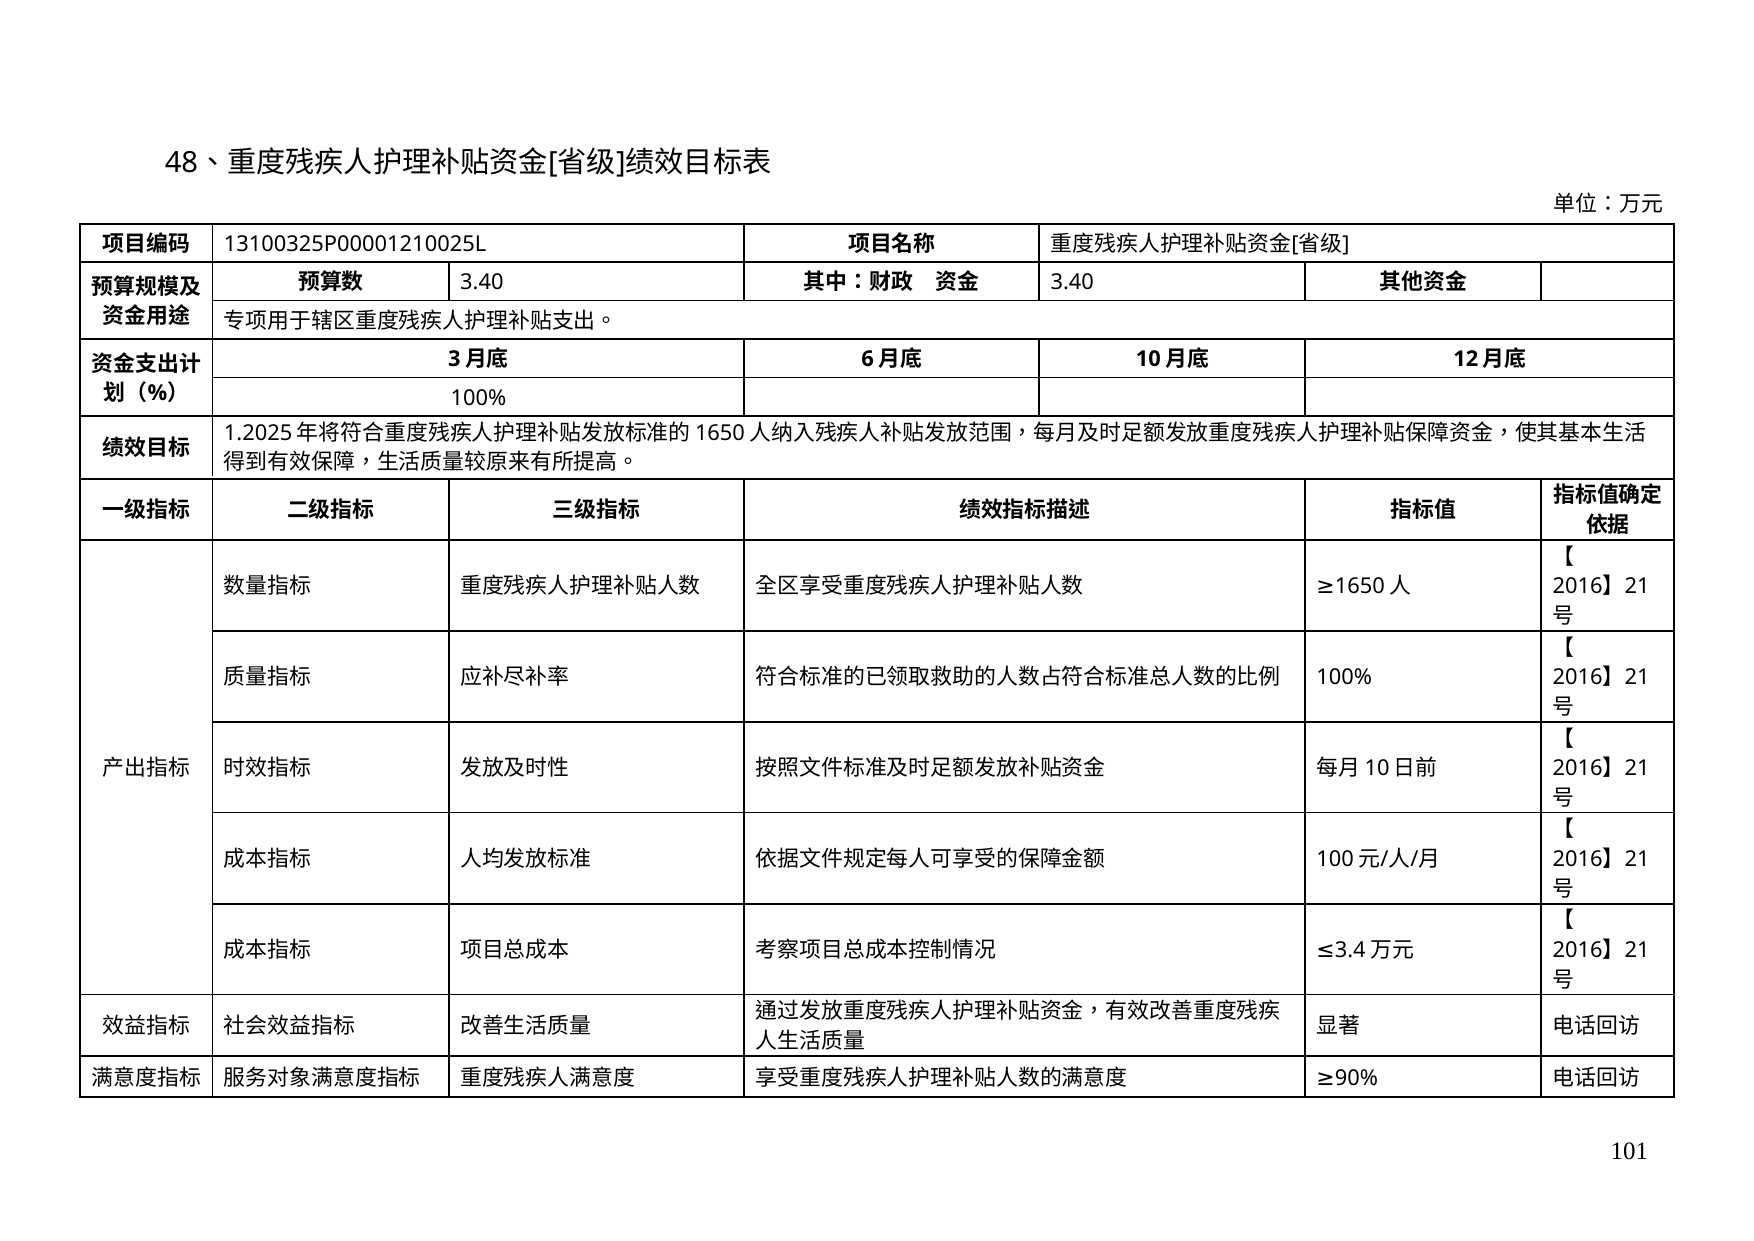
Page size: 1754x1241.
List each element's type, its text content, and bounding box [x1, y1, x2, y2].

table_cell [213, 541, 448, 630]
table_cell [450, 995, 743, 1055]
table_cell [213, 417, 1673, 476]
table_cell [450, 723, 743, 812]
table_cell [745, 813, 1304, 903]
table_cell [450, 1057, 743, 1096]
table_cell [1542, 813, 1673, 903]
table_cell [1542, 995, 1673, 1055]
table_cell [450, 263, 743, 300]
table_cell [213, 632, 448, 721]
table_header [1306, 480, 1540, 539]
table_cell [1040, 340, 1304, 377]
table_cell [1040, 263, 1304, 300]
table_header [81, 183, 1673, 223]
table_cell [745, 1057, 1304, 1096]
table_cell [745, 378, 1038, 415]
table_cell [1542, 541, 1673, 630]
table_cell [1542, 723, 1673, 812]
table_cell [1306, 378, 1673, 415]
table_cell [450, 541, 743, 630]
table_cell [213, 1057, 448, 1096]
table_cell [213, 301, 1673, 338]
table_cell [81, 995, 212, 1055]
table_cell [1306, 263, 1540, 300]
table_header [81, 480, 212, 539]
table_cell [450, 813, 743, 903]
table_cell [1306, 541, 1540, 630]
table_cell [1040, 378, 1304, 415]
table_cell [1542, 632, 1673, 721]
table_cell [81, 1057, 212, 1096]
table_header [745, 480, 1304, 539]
text 48、重度残疾人护理补贴资金[省级]绩效目标表 [106, 142, 1648, 181]
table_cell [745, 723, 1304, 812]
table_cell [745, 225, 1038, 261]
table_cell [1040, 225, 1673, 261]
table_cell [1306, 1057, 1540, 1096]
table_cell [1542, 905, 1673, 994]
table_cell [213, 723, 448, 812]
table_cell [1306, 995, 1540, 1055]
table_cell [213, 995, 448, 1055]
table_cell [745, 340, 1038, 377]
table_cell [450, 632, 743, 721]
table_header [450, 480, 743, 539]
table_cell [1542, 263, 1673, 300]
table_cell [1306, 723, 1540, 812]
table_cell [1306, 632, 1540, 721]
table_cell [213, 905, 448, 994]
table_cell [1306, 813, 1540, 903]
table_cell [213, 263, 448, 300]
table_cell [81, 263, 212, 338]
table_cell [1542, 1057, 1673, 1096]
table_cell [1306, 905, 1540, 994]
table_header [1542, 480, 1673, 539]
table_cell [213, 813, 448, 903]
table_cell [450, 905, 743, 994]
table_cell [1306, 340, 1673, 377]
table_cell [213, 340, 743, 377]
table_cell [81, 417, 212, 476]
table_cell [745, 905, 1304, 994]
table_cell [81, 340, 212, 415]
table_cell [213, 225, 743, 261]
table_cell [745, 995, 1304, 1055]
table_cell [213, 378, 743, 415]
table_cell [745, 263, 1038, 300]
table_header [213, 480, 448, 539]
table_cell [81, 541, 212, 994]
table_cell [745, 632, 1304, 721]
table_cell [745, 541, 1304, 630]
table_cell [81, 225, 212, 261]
